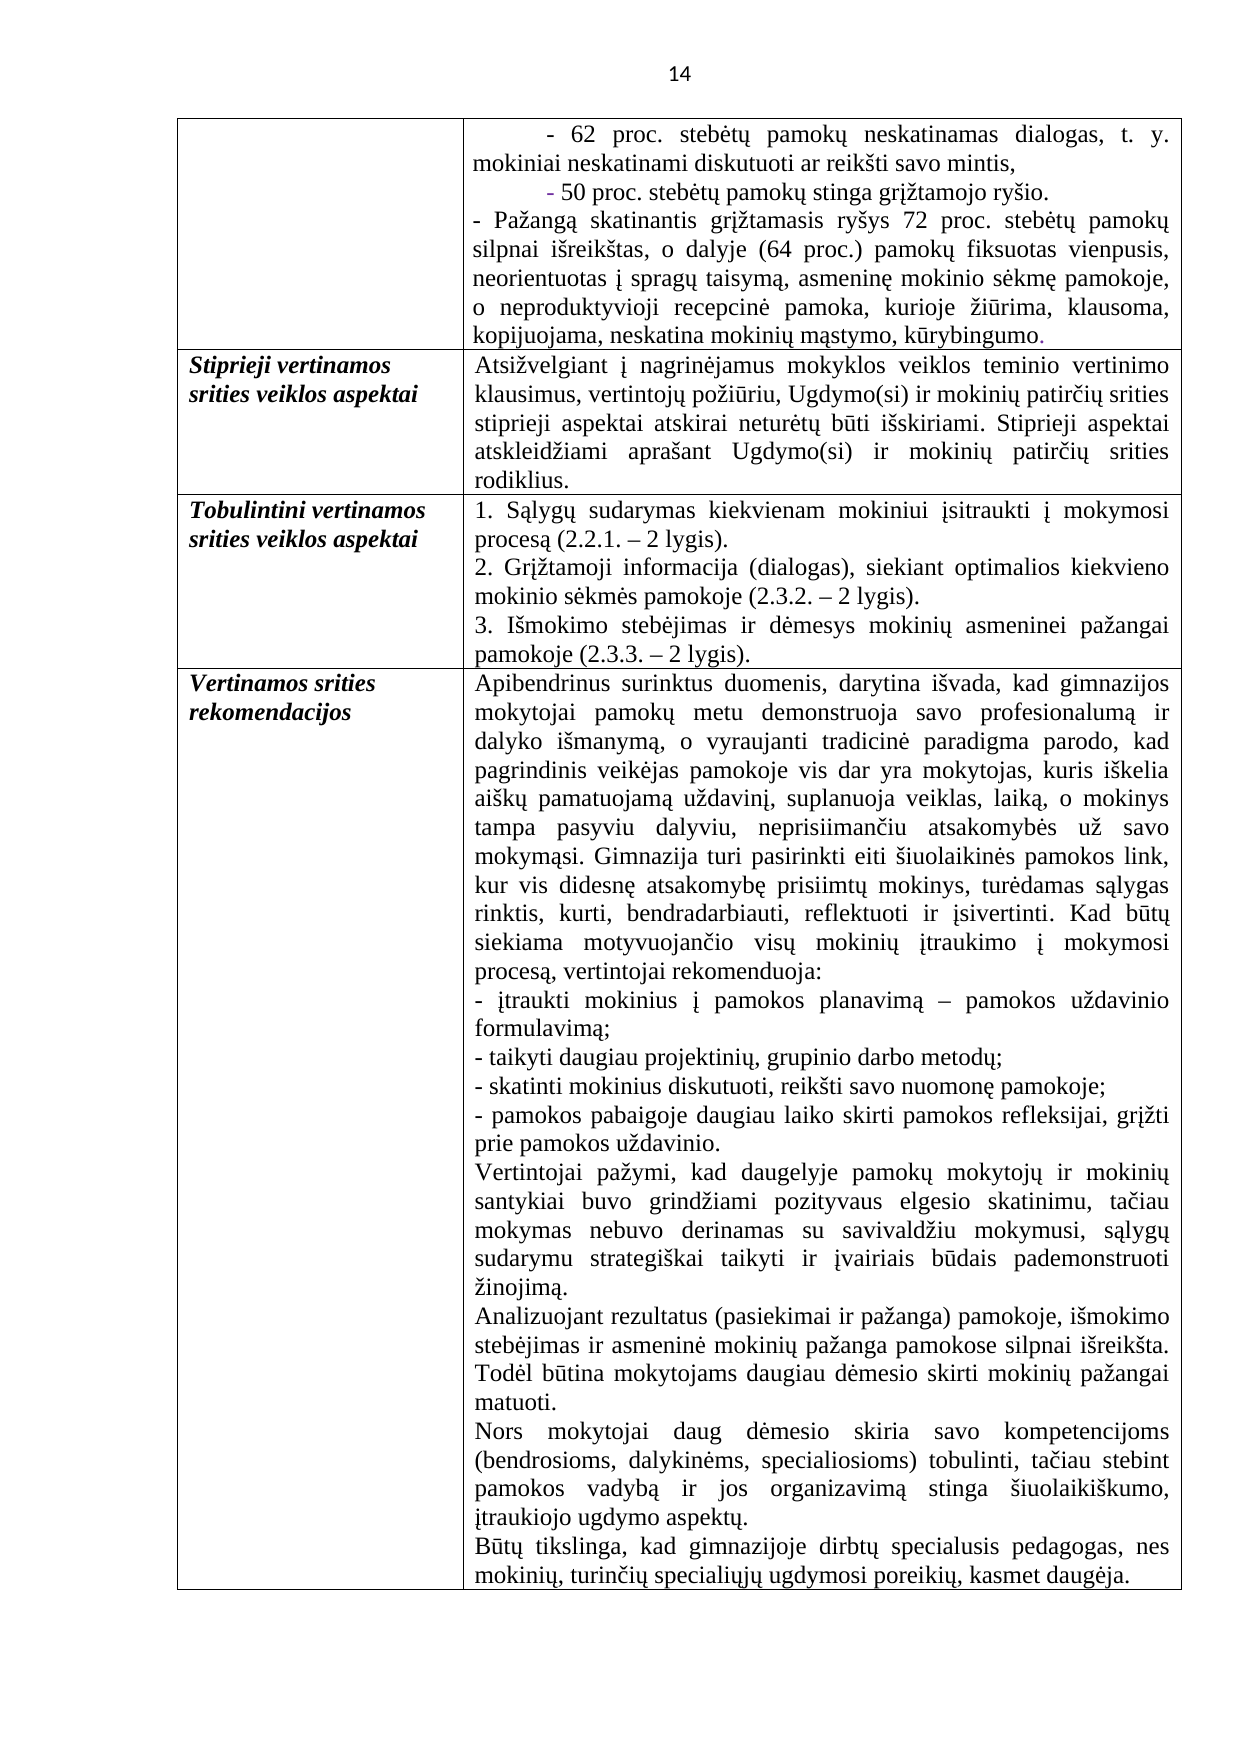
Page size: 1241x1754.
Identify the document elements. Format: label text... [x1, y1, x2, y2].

table_cell Atsižvelgiant į nagrinėjamus mokyklos veiklos teminio vertinimo klausimus, vertintojų požiūriu, Ugdymo(si) ir mokinių patirčių srities stiprieji aspektai atskirai neturėtų būti išskiriami. Stiprieji aspektai atskleidžiami aprašant Ugdymo(si) ir mokinių patirčių srities rodiklius. [464, 350, 1181, 494]
table_cell Vertinamos srities rekomendacijos [178, 669, 463, 1588]
table_cell 1. Sąlygų sudarymas kiekvienam mokiniui įsitraukti į mokymosi procesą (2.2.1. – 2 lygis). 2. Grįžtamoji informacija (dialogas), siekiant optimalios kiekvieno mokinio sėkmės pamokoje (2.3.2. – 2 lygis). 3. Išmokimo stebėjimas ir dėmesys mokinių asmeninei pažangai pamokoje (2.3.3. – 2 lygis). [464, 495, 1181, 667]
table_cell Stiprieji vertinamos srities veiklos aspektai [178, 350, 463, 494]
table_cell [178, 119, 463, 349]
table_cell Tobulintini vertinamos srities veiklos aspektai [178, 495, 463, 667]
table_cell Apibendrinus surinktus duomenis, darytina išvada, kad gimnazijos mokytojai pamokų metu demonstruoja savo profesionalumą ir dalyko išmanymą, o vyraujanti tradicinė paradigma parodo, kad pagrindinis veikėjas pamokoje vis dar yra mokytojas, kuris iškelia aiškų pamatuojamą uždavinį, suplanuoja veiklas, laiką, o mokinys tampa pasyviu dalyviu, neprisiimančiu atsakomybės už savo mokymąsi. Gimnazija turi pasirinkti eiti šiuolaikinės pamokos link, kur vis didesnę atsakomybę prisiimtų mokinys, turėdamas sąlygas rinktis, kurti, bendradarbiauti, reflektuoti ir įsivertinti. Kad būtų siekiama motyvuojančio visų mokinių įtraukimo į mokymosi procesą, vertintojai rekomenduoja: - įtraukti mokinius į pamokos planavimą – pamokos uždavinio formulavimą; - taikyti daugiau projektinių, grupinio darbo metodų; - skatinti mokinius diskutuoti, reikšti savo nuomonę pamokoje; - pamokos pabaigoje daugiau laiko skirti pamokos refleksijai, grįžti prie pamokos uždavinio. Vertintojai pažymi, kad daugelyje pamokų mokytojų ir mokinių santykiai buvo grindžiami pozityvaus elgesio skatinimu, tačiau mokymas nebuvo derinamas su savivaldžiu mokymusi, sąlygų sudarymu strategiškai taikyti ir įvairiais būdais pademonstruoti žinojimą. Analizuojant rezultatus (pasiekimai ir pažanga) pamokoje, išmokimo stebėjimas ir asmeninė mokinių pažanga pamokose silpnai išreikšta. Todėl būtina mokytojams daugiau dėmesio skirti mokinių pažangai matuoti. Nors mokytojai daug dėmesio skiria savo kompetencijoms (bendrosioms, dalykinėms, specialiosioms) tobulinti, tačiau stebint pamokos vadybą ir jos organizavimą stinga šiuolaikiškumo, įtraukiojo ugdymo aspektų. Būtų tikslinga, kad gimnazijoje dirbtų specialusis pedagogas, nes mokinių, turinčių specialiųjų ugdymosi poreikių, kasmet daugėja. [464, 669, 1181, 1588]
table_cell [464, 119, 1181, 349]
